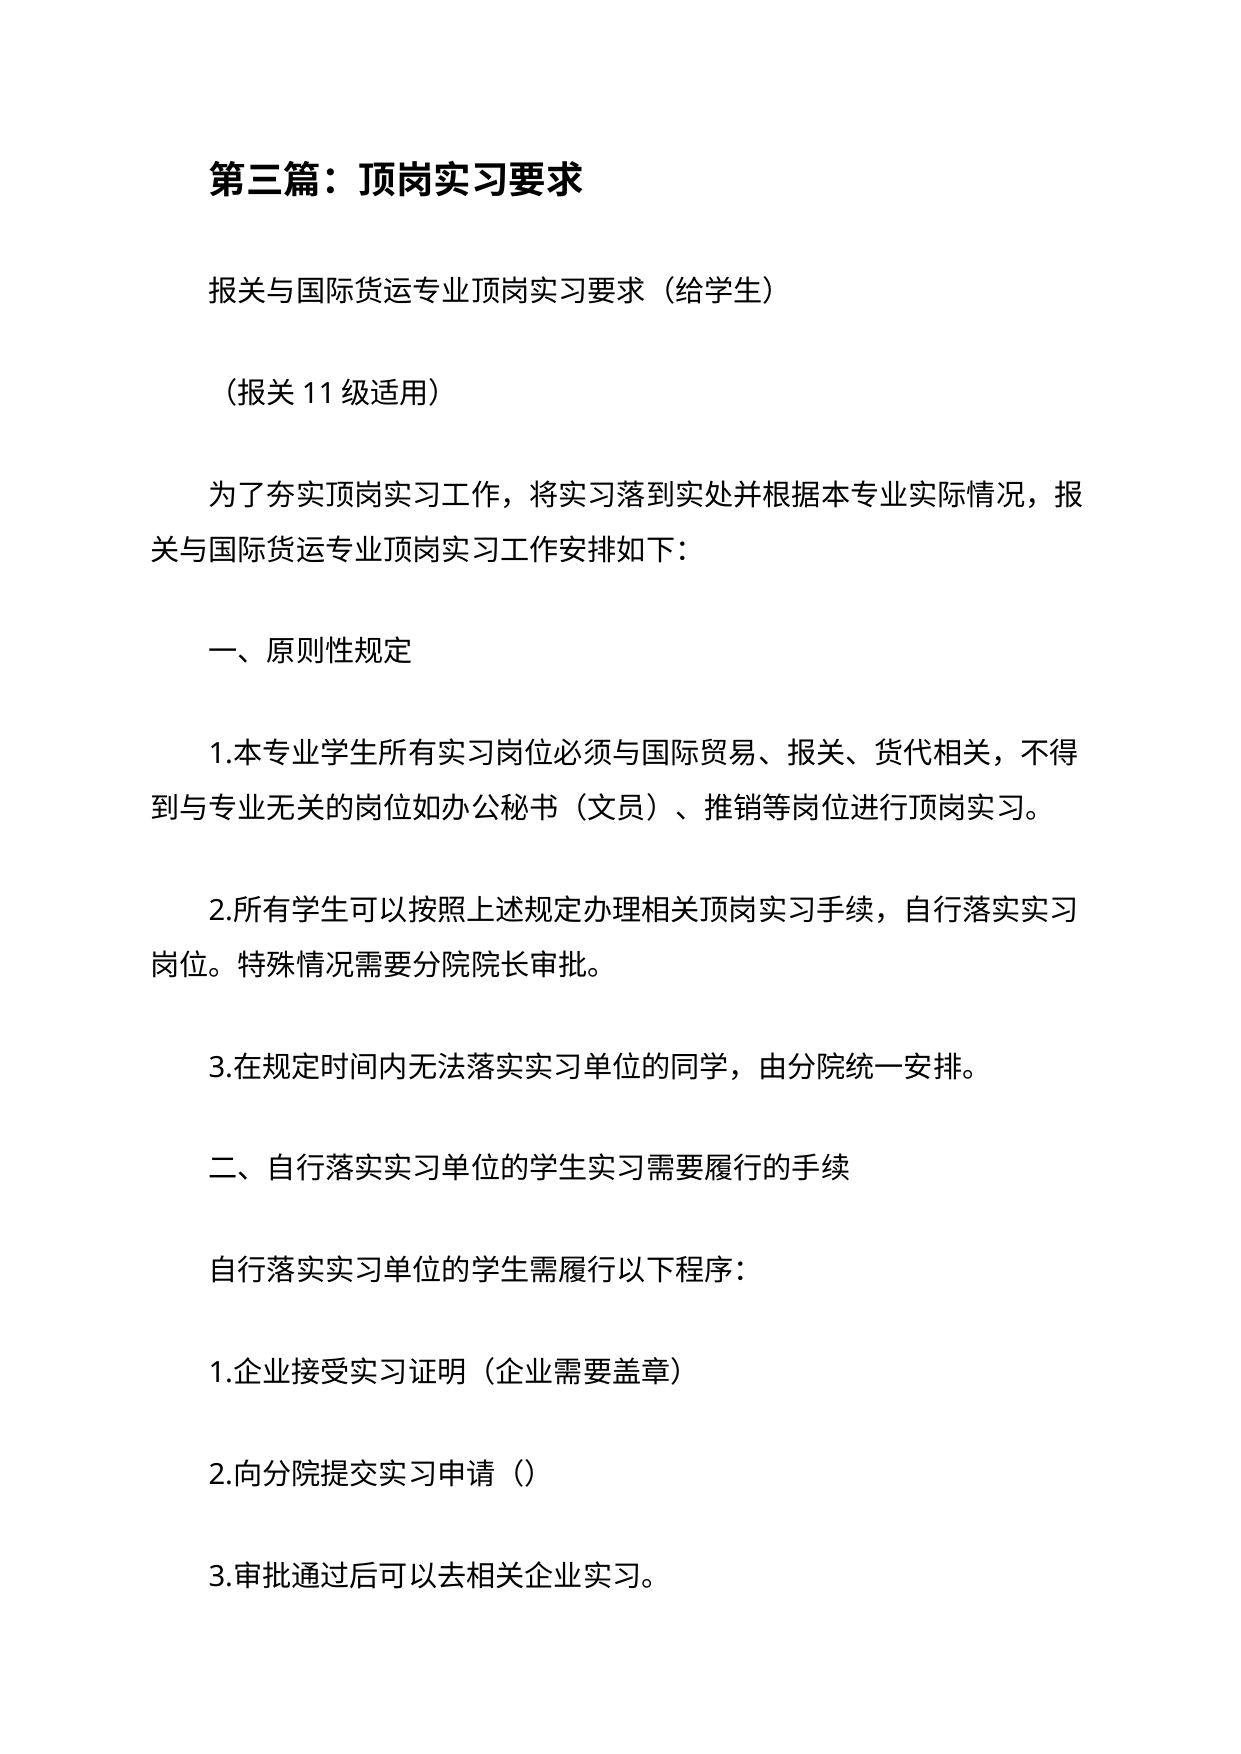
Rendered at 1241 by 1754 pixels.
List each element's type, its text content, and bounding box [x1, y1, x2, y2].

text 3.在规定时间内无法落实实习单位的同学，由分院统一安排。 [150, 1043, 1090, 1086]
text （报关11级适用） [150, 369, 1090, 412]
text 自行落实实习单位的学生需履行以下程序： [150, 1247, 1090, 1289]
text 2.向分院提交实习申请（） [150, 1451, 1090, 1493]
text 2.所有学生可以按照上述规定办理相关顶岗实习手续，自行落实实习岗位。特殊情况需要分院院长审批。 [150, 886, 1090, 984]
text 1.企业接受实习证明（企业需要盖章） [150, 1349, 1090, 1391]
text 一、原则性规定 [150, 628, 1090, 670]
text 为了夯实顶岗实习工作，将实习落到实处并根据本专业实际情况，报关与国际货运专业顶岗实习工作安排如下： [150, 471, 1090, 568]
text 第三篇：顶岗实习要求 [150, 150, 1090, 204]
text 报关与国际货运专业顶岗实习要求（给学生） [150, 267, 1090, 310]
text 3.审批通过后可以去相关企业实习。 [150, 1553, 1090, 1595]
text 二、自行落实实习单位的学生实习需要履行的手续 [150, 1145, 1090, 1187]
text 1.本专业学生所有实习岗位必须与国际贸易、报关、货代相关，不得到与专业无关的岗位如办公秘书（文员）、推销等岗位进行顶岗实习。 [150, 729, 1090, 827]
